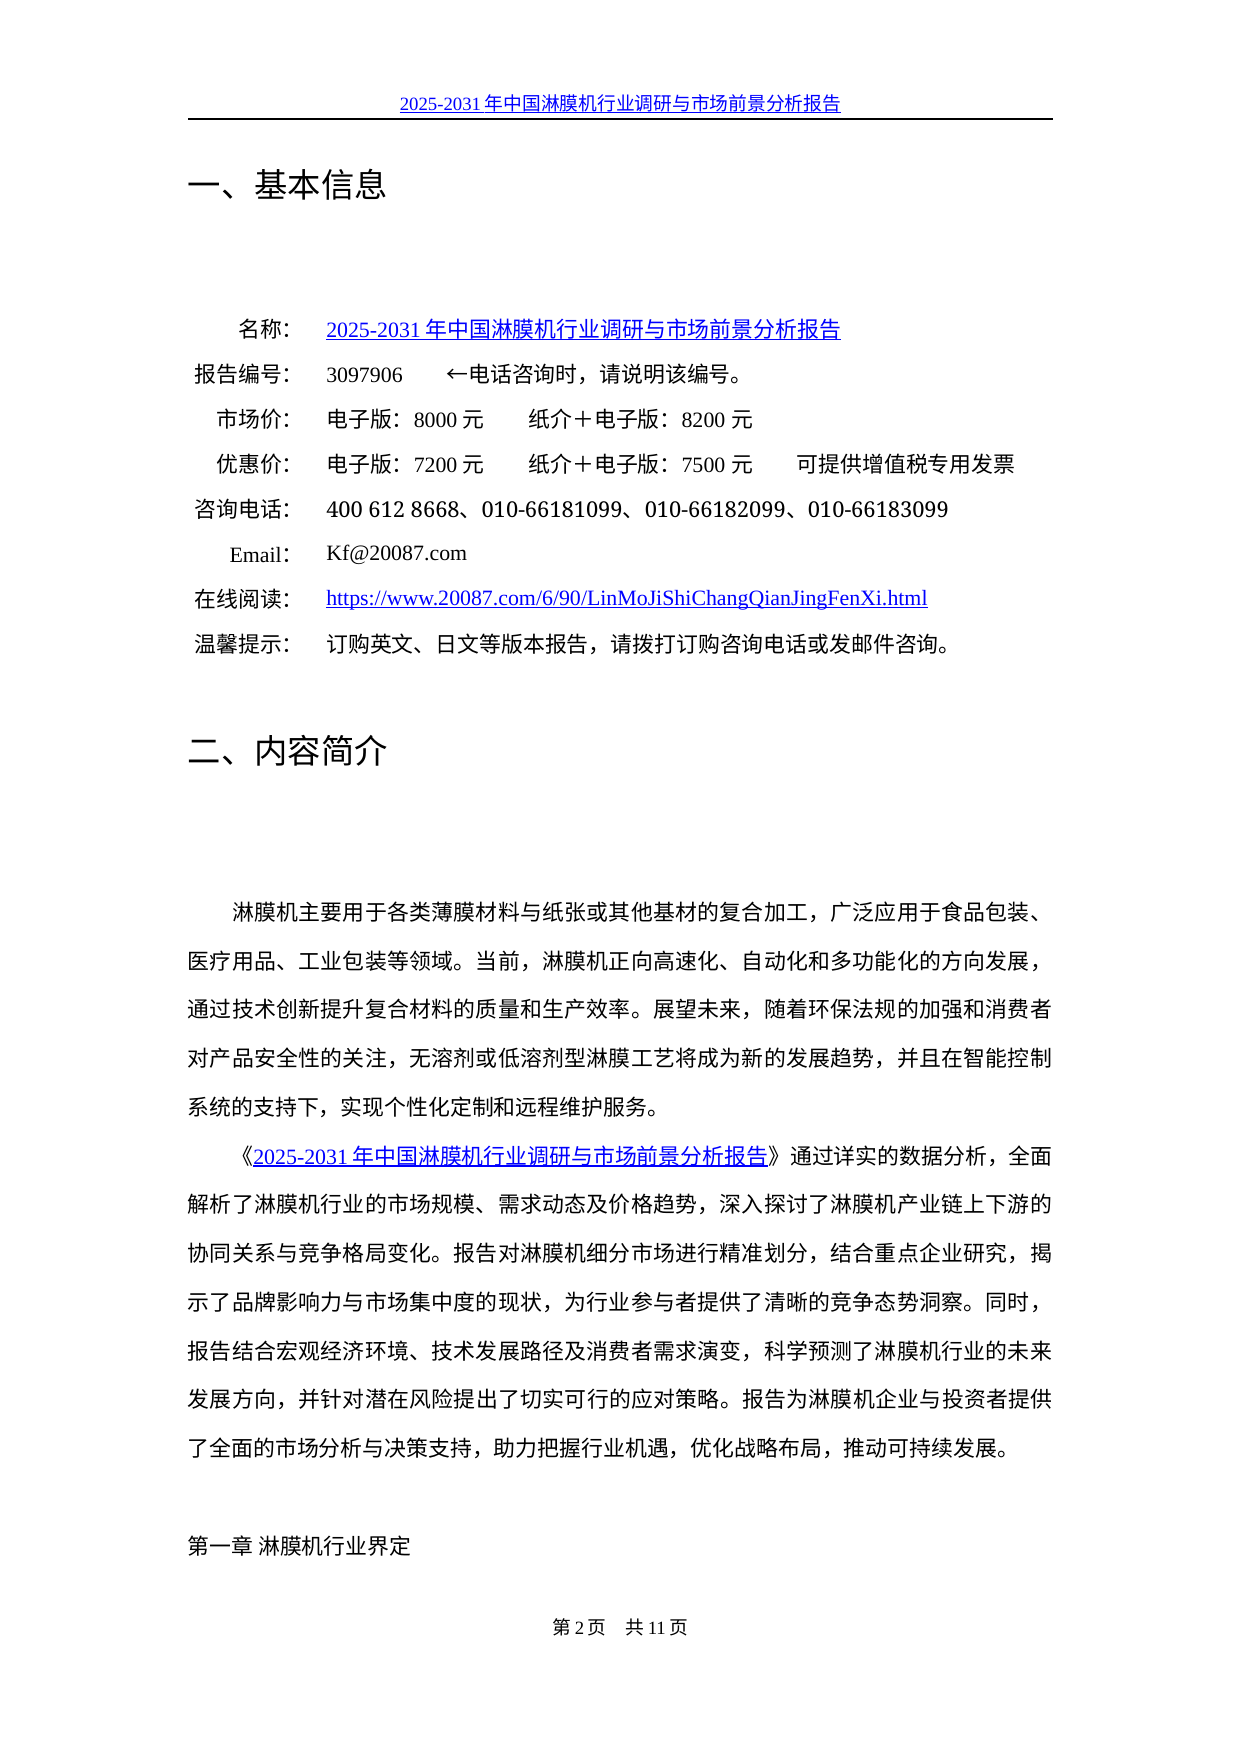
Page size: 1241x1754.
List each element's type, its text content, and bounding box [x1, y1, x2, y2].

table_cell 市场价： [167, 402, 315, 447]
title 二、内容简介 [187, 717, 1053, 782]
table_cell 优惠价： [167, 447, 315, 492]
table_cell [315, 582, 1073, 627]
table_cell 报告编号： [167, 357, 315, 402]
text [187, 894, 1053, 1561]
table_header 名称： [167, 312, 315, 357]
table_cell Email： [167, 537, 315, 582]
title 一、基本信息 [187, 150, 1053, 215]
table_cell 3097906 ←电话咨询时，请说明该编号。 [315, 357, 1073, 402]
table_cell 电子版：8000 元 纸介＋电子版：8200 元 [315, 402, 1073, 447]
table_cell Kf@20087.com [315, 537, 1073, 582]
table_cell 订购英文、日文等版本报告，请拨打订购咨询电话或发邮件咨询。 [315, 627, 1073, 672]
table_header 2025-2031年中国淋膜机行业调研与市场前景分析报告 [315, 312, 1073, 357]
table_cell 在线阅读： [167, 582, 315, 627]
table_cell 咨询电话： [167, 492, 315, 537]
table_cell 400 612 8668、010-66181099、010-66182099、010-66183099 [315, 492, 1073, 537]
table_cell 温馨提示： [167, 627, 315, 672]
table_cell 电子版：7200 元 纸介＋电子版：7500 元 可提供增值税专用发票 [315, 447, 1073, 492]
